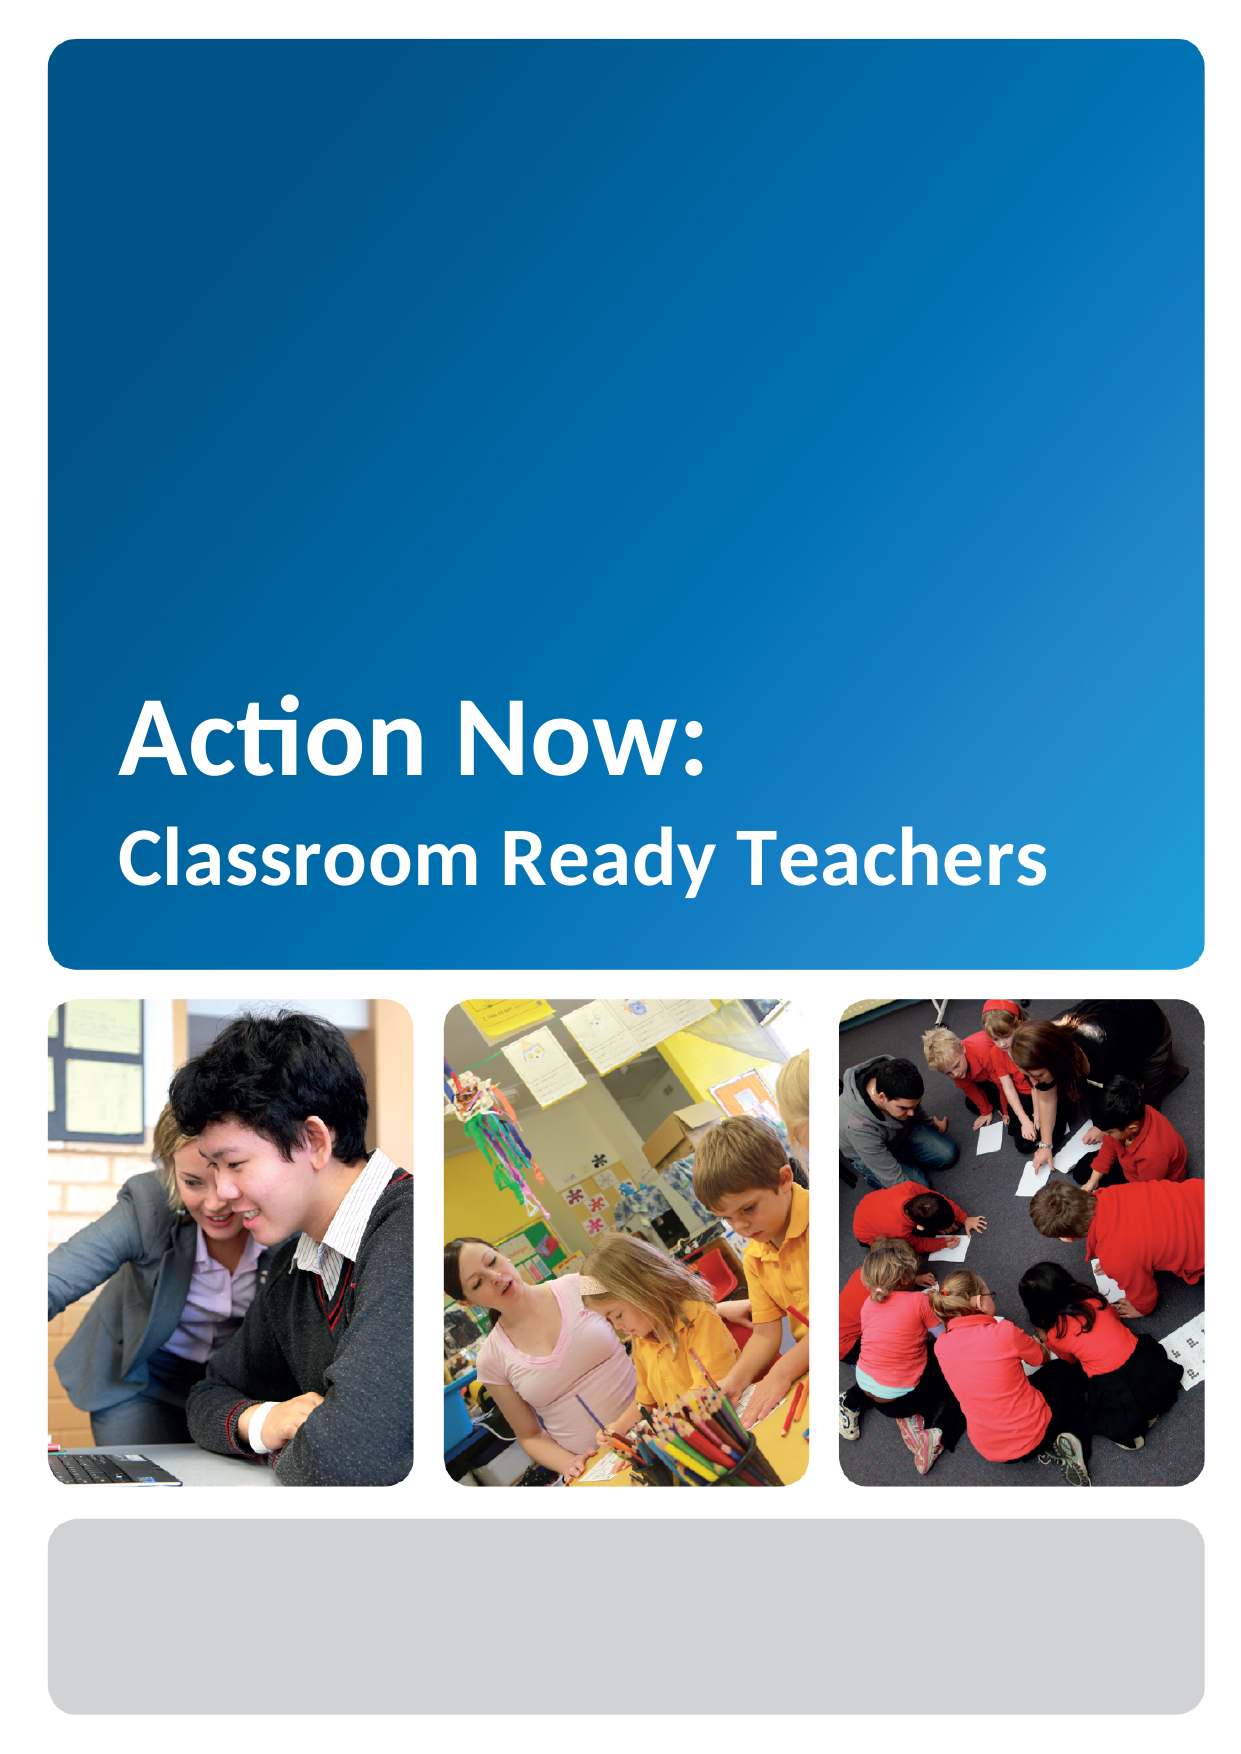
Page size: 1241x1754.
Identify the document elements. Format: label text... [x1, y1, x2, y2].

picture [0, 0, 1241, 1754]
subtitle Classroom Ready Teachers [118, 804, 1124, 906]
